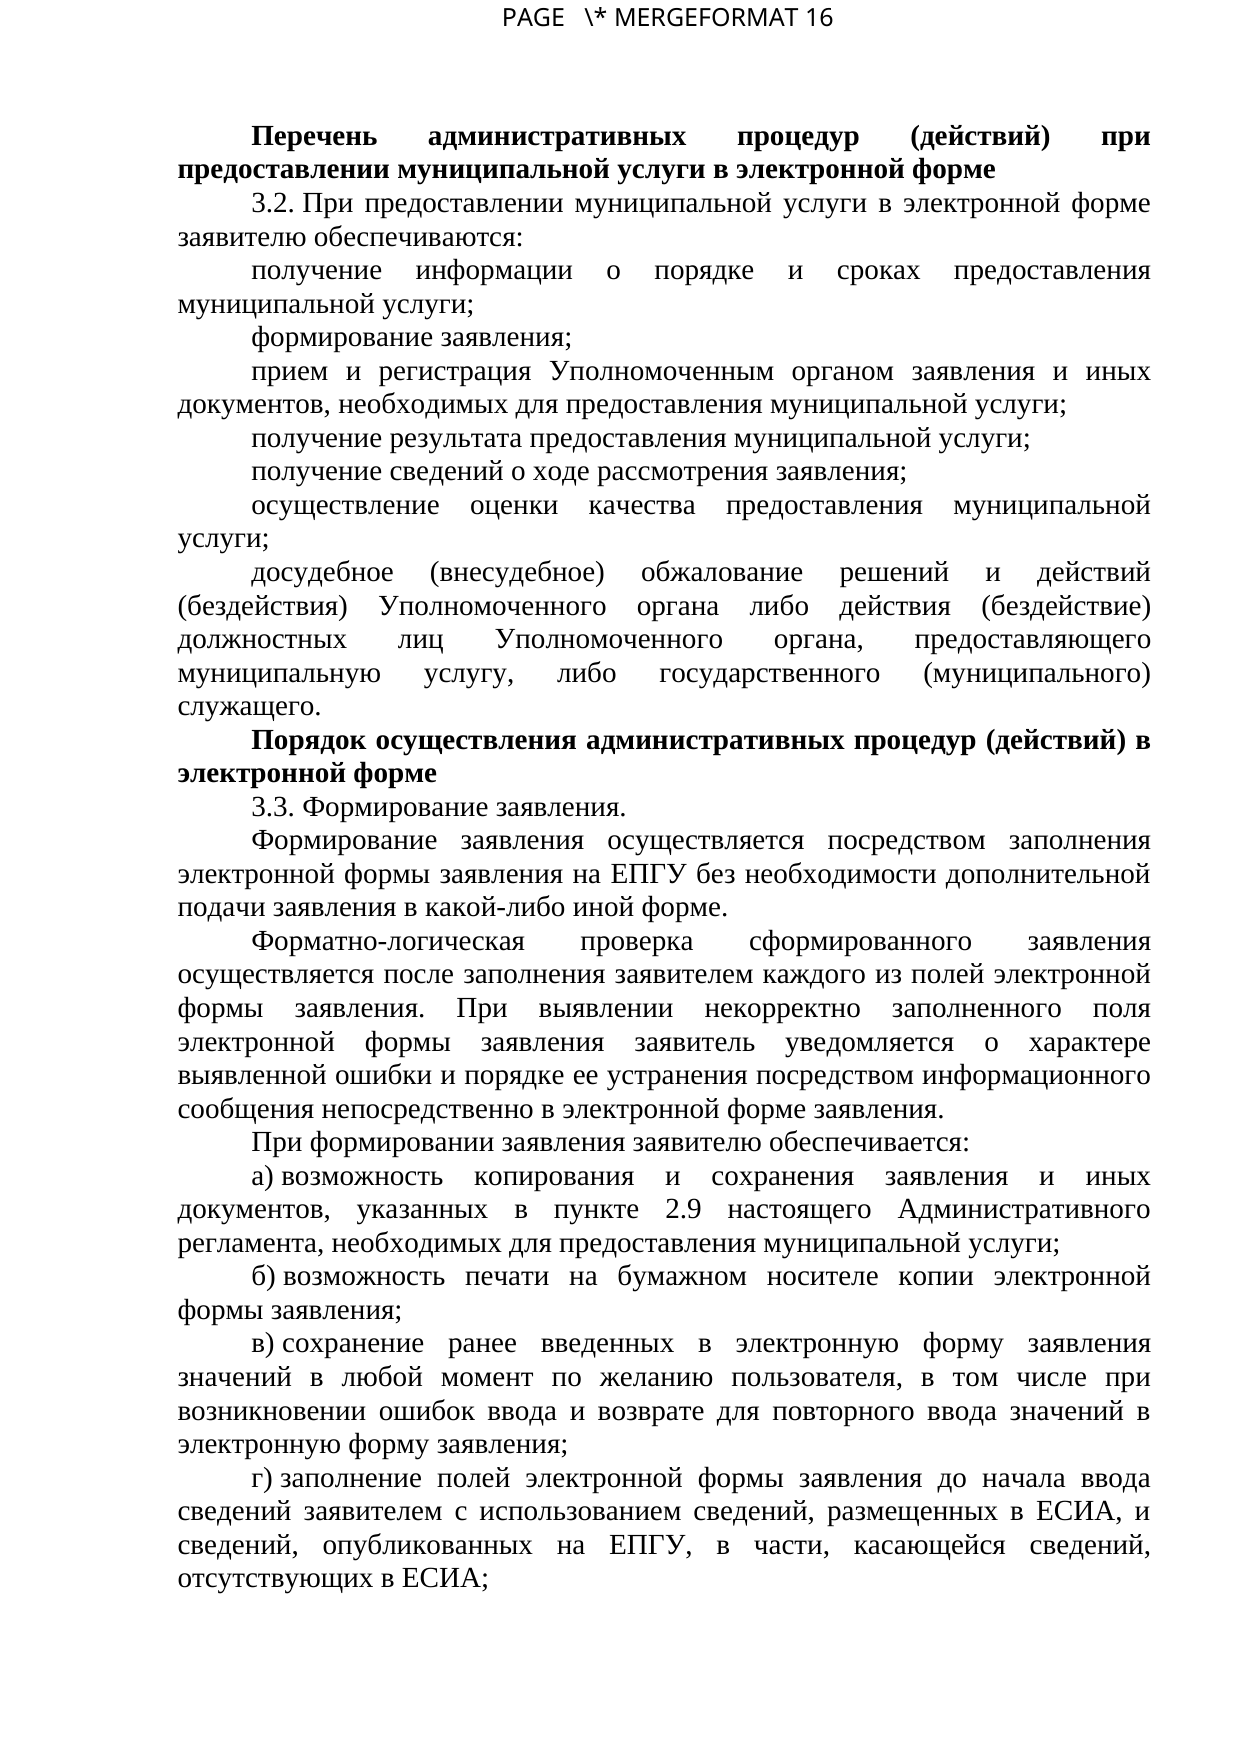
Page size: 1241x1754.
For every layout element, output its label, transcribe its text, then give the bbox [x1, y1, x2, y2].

text получение сведений о ходе рассмотрения заявления; [177, 453, 1152, 487]
text г) заполнение полей электронной формы заявления до начала ввода сведений заявителем с использованием сведений, размещенных в ЕСИА, и сведений, опубликованных на ЕПГУ, в части, касающейся сведений, отсутствующих в ЕСИА; [177, 1460, 1152, 1594]
text формирование заявления; [177, 319, 1152, 353]
text 3.2. При предоставлении муниципальной услуги в электронной форме заявителю обеспечиваются: [177, 185, 1152, 252]
text Форматно-логическая проверка сформированного заявления осуществляется после заполнения заявителем каждого из полей электронной формы заявления. При выявлении некорректно заполненного поля электронной формы заявления заявитель уведомляется о характере выявленной ошибки и порядке ее устранения посредством информационного сообщения непосредственно в электронной форме заявления. [177, 923, 1152, 1124]
text Формирование заявления осуществляется посредством заполнения электронной формы заявления на ЕПГУ без необходимости дополнительной подачи заявления в какой-либо иной форме. [177, 822, 1152, 923]
text досудебное (внесудебное) обжалование решений и действий (бездействия) Уполномоченного органа либо действия (бездействие) должностных лиц Уполномоченного органа, предоставляющего муниципальную услугу, либо государственного (муниципального) служащего. [177, 554, 1152, 722]
text а) возможность копирования и сохранения заявления и иных документов, указанных в пункте 2.9 настоящего Административного регламента, необходимых для предоставления муниципальной услуги; [177, 1158, 1152, 1258]
text осуществление оценки качества предоставления муниципальной услуги; [177, 487, 1152, 554]
text Порядок осуществления административных процедур (действий) в электронной форме [177, 722, 1152, 789]
text Перечень административных процедур (действий) при предоставлении муниципальной услуги в электронной форме [177, 118, 1152, 185]
text 3.3. Формирование заявления. [177, 789, 1152, 822]
text б) возможность печати на бумажном носителе копии электронной формы заявления; [177, 1258, 1152, 1326]
text При формировании заявления заявителю обеспечивается: [177, 1124, 1152, 1158]
text получение информации о порядке и сроках предоставления муниципальной услуги; [177, 252, 1152, 319]
text получение результата предоставления муниципальной услуги; [177, 420, 1152, 453]
text в) сохранение ранее введенных в электронную форму заявления значений в любой момент по желанию пользователя, в том числе при возникновении ошибок ввода и возврате для повторного ввода значений в электронную форму заявления; [177, 1326, 1152, 1460]
text прием и регистрация Уполномоченным органом заявления и иных документов, необходимых для предоставления муниципальной услуги; [177, 353, 1152, 420]
